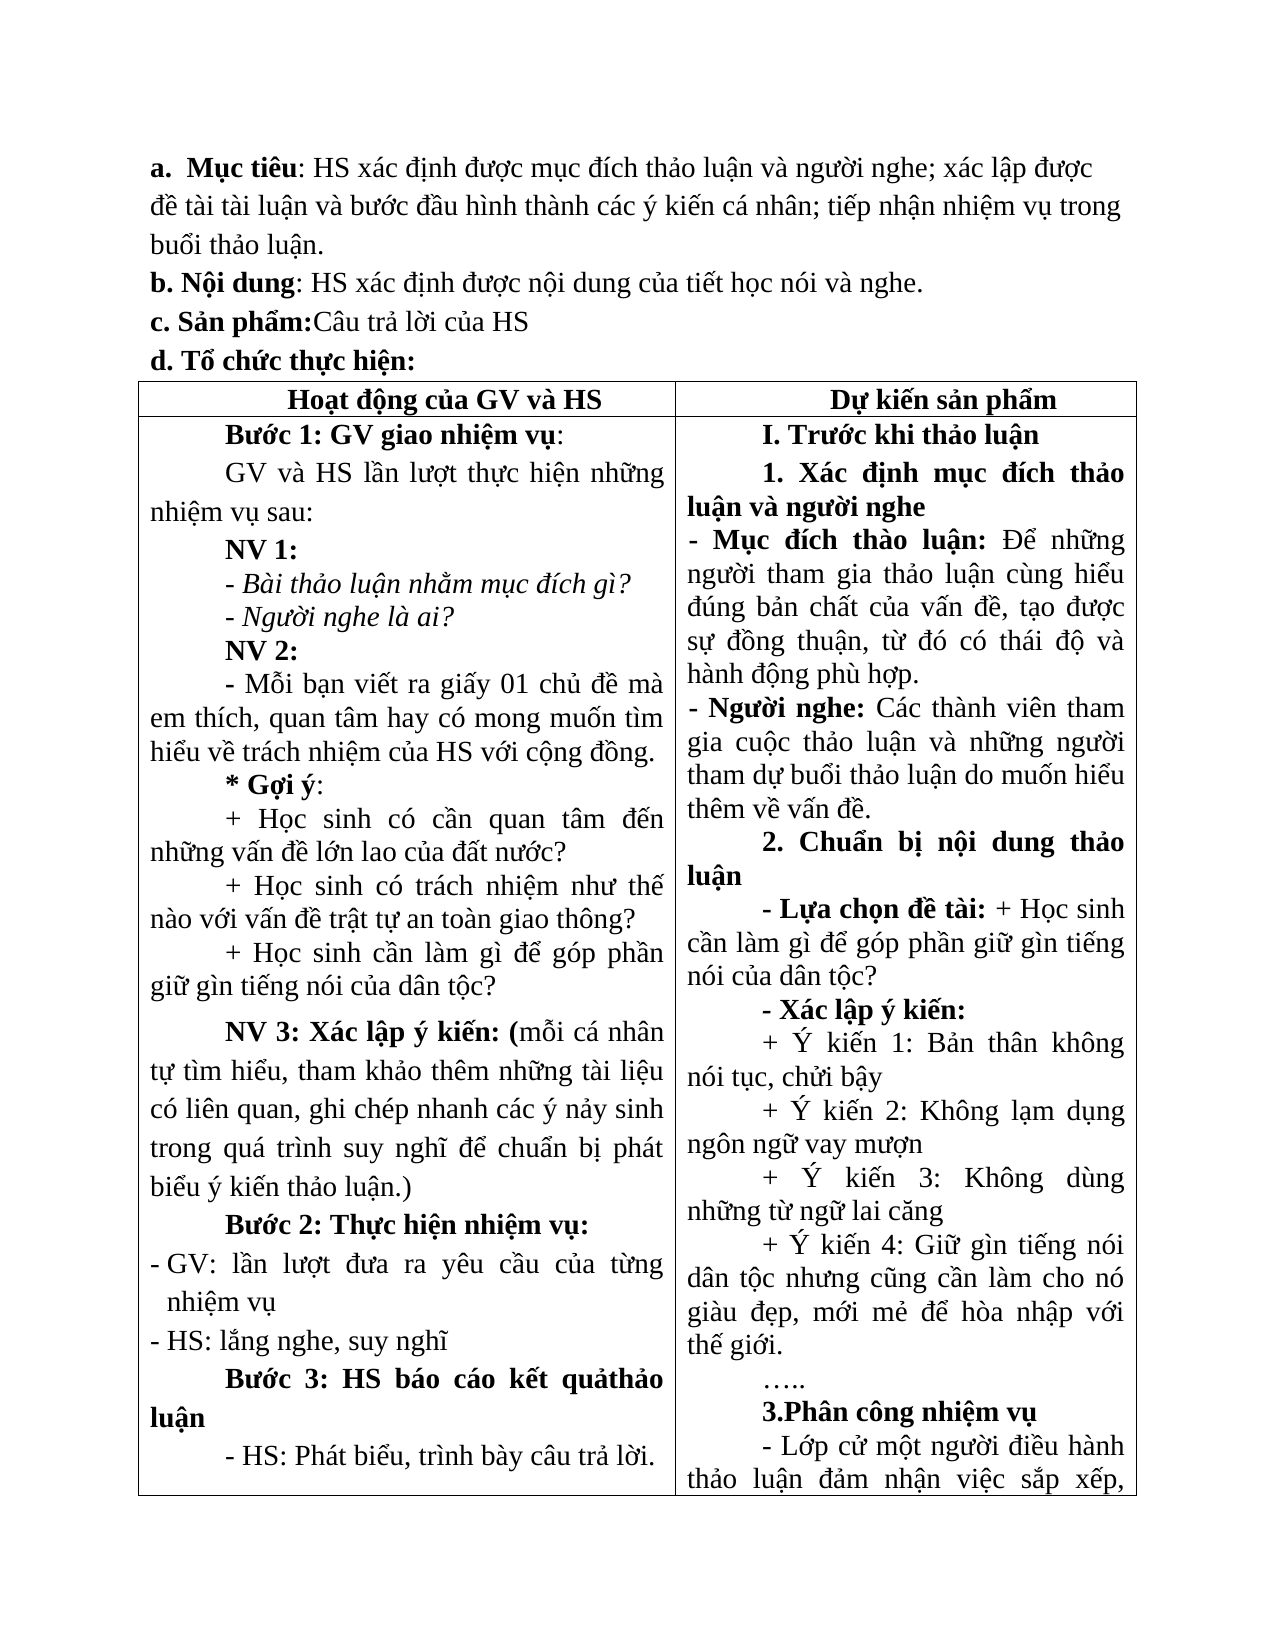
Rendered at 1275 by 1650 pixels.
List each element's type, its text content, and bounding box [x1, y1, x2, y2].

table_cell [676, 417, 1136, 1495]
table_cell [139, 417, 675, 1495]
text b. Nội dung: HS xác định được nội dung của tiết học nói và nghe. [150, 266, 1125, 299]
text a. Mục tiêu: HS xác định được mục đích thảo luận và người nghe; xác lập được đề tài tài luận và bước đầu hình thành các ý kiến cá nhân; tiếp nhận nhiệm vụ trong buổi thảo luận. [150, 150, 1125, 261]
text c. Sản phẩm:Câu trả lời của HS [150, 304, 1125, 338]
text d. Tổ chức thực hiện: [150, 343, 1125, 376]
table_header Hoạt động của GV và HS [139, 382, 675, 416]
table_header Dự kiến sản phẩm [676, 382, 1136, 416]
